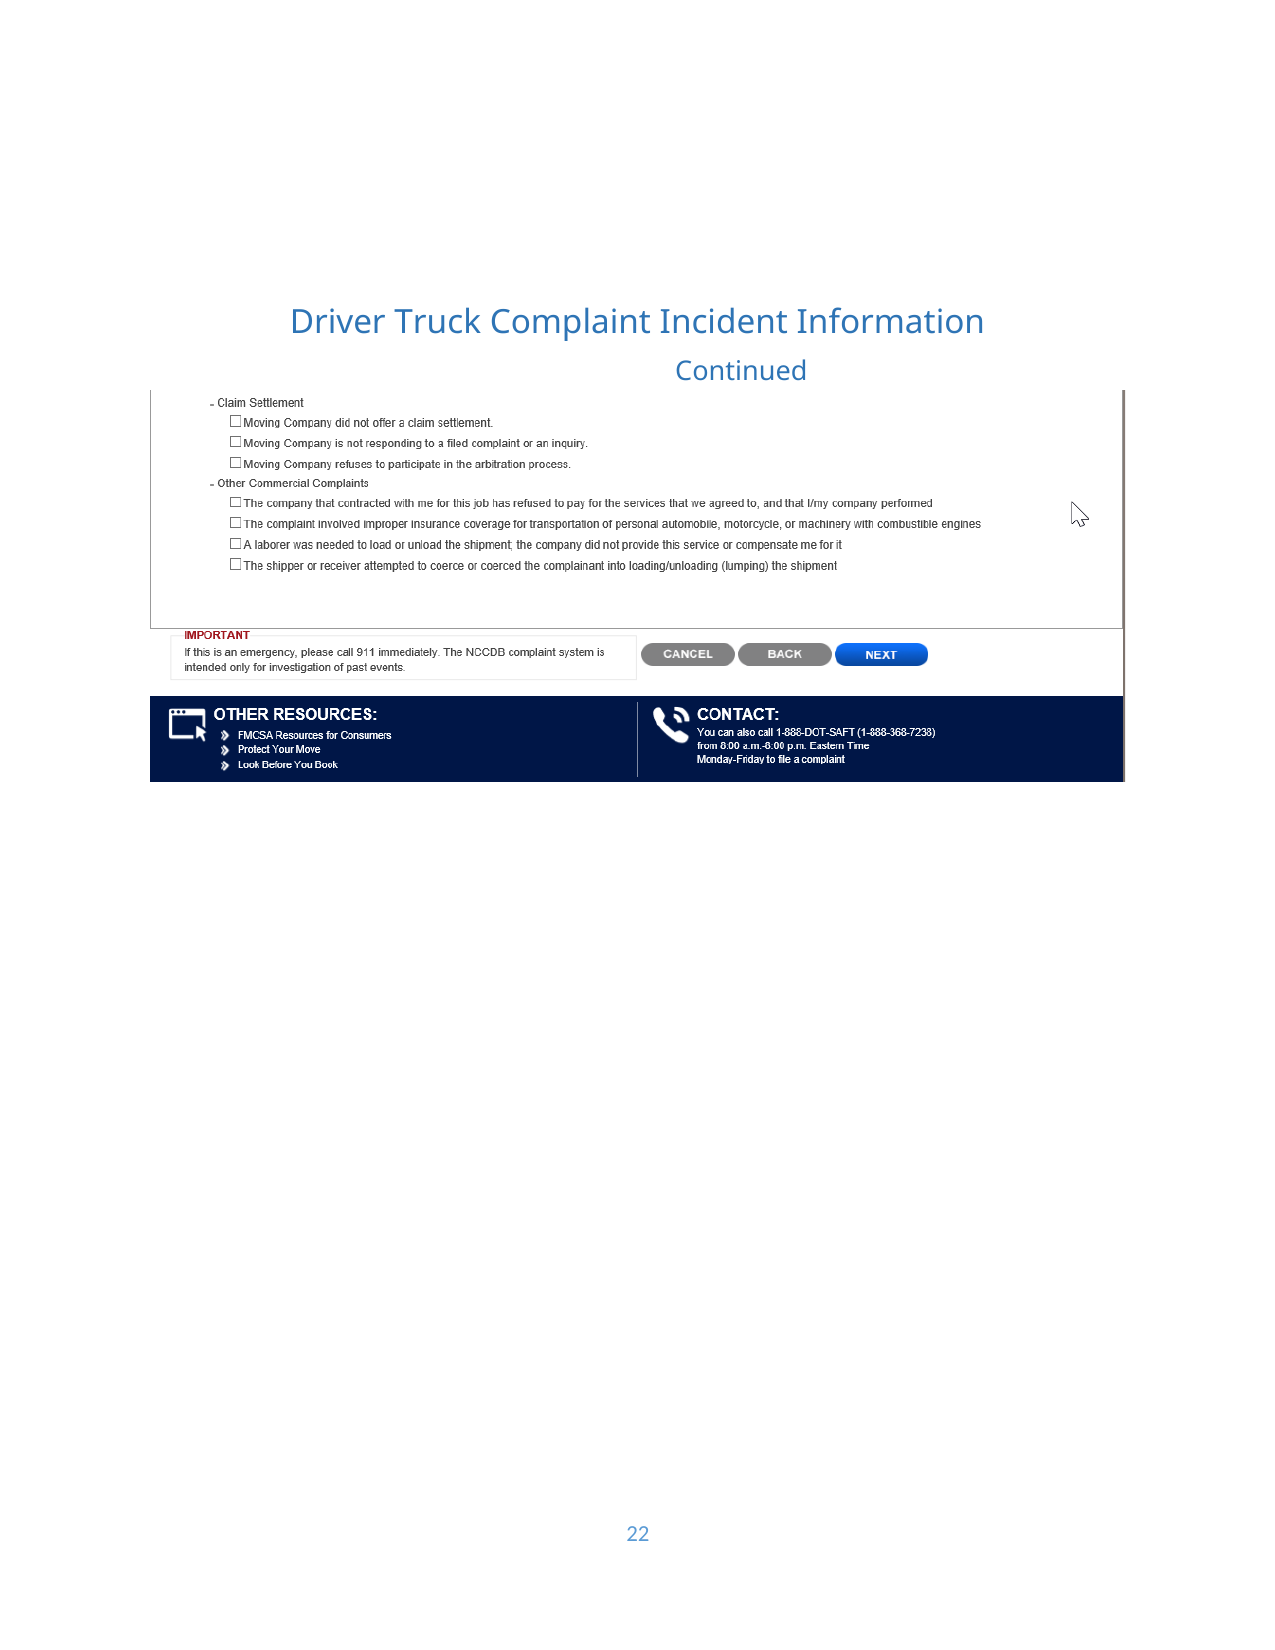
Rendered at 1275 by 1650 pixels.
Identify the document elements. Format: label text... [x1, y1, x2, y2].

picture [150, 390, 1125, 782]
subtitle Driver Truck Complaint Incident Information [150, 298, 1125, 343]
subtitle Continued [150, 351, 1125, 388]
